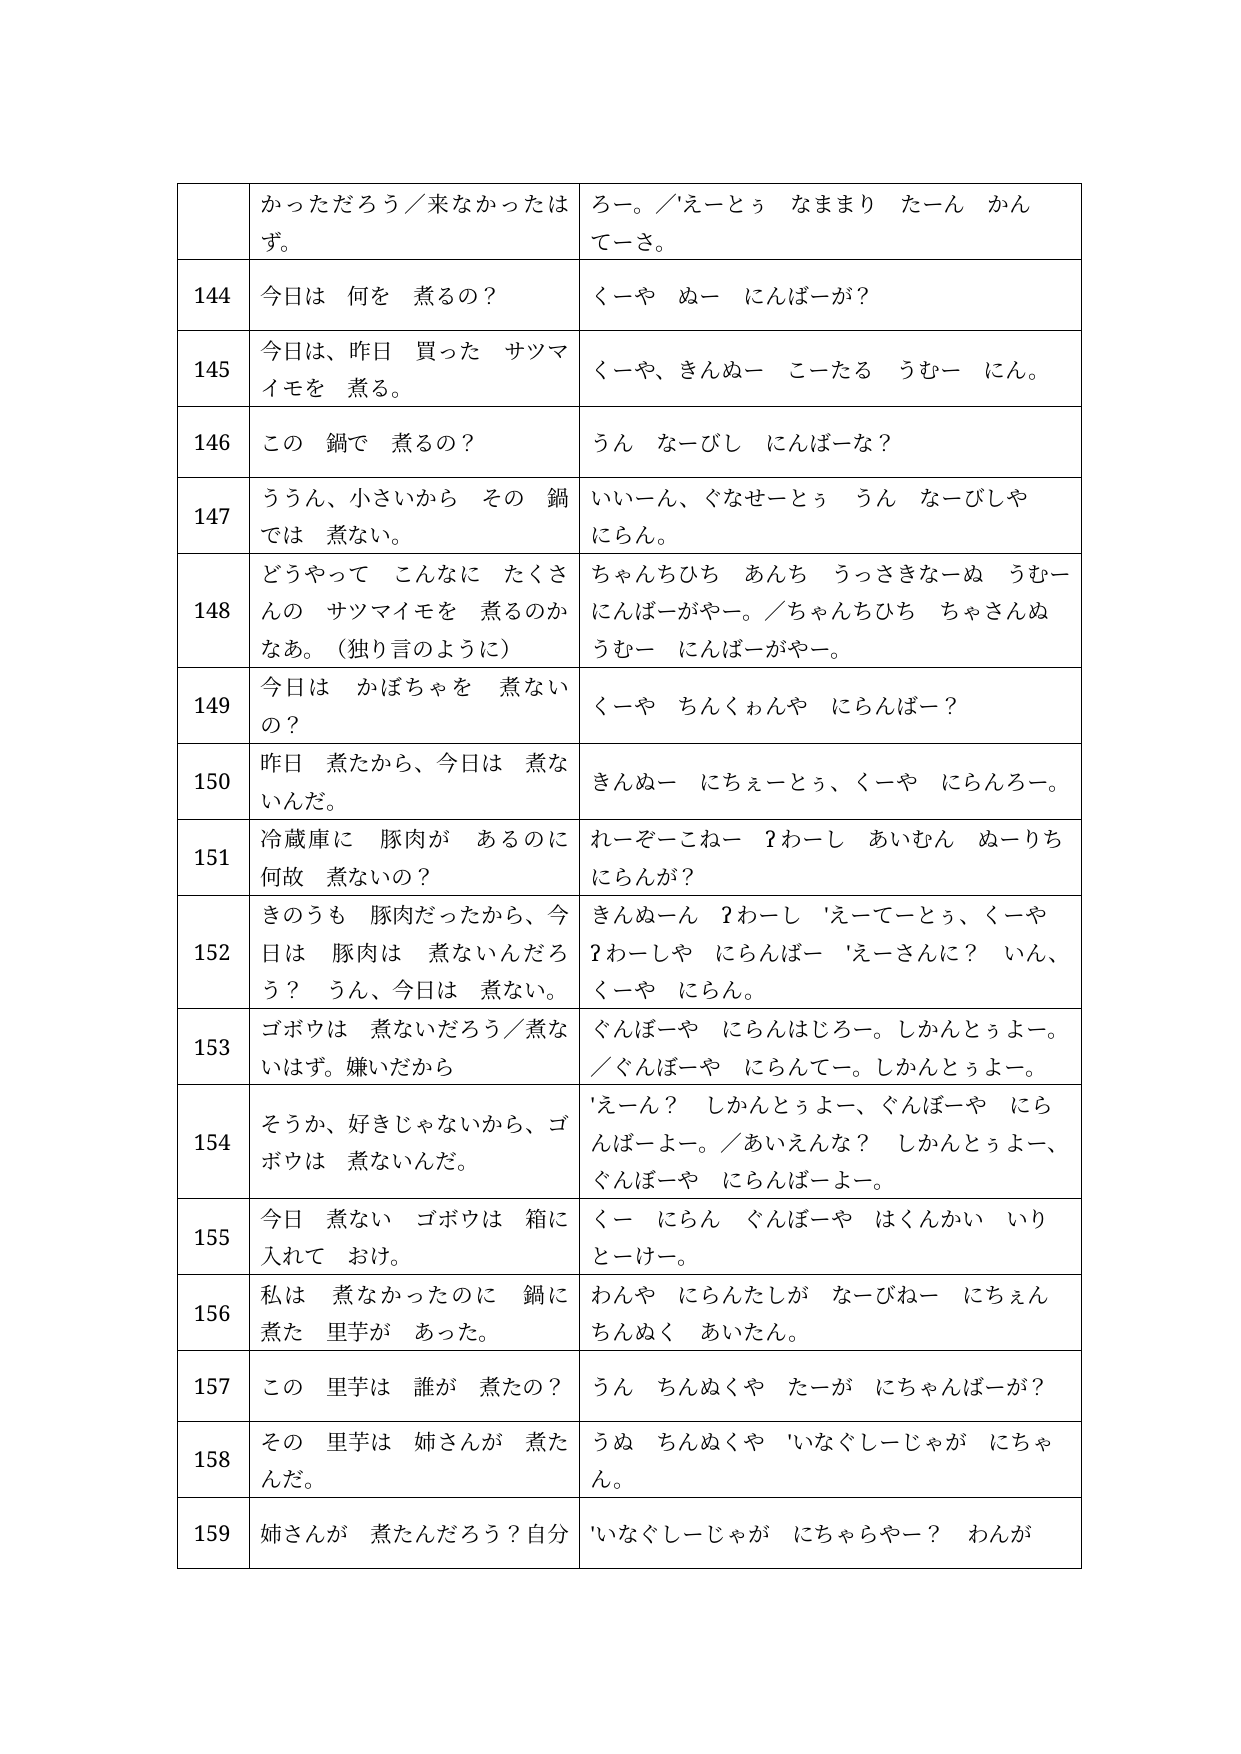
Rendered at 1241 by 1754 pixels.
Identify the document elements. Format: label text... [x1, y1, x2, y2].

table_cell [178, 820, 249, 895]
table_cell ゴボウは 煮ないだろう／煮ないはず。嫌いだから [250, 1009, 579, 1084]
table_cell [580, 1498, 1081, 1568]
table_cell [178, 744, 249, 819]
table_cell 冷蔵庫に 豚肉が あるのに 何故 煮ないの？ [250, 820, 579, 895]
table_cell 今日は、昨日 買った サツマイモを 煮る。 [250, 331, 579, 406]
table_cell 'えーん？ しかんとぅよー、ぐんぼーや にらんばーよー。／あいえんな？ しかんとぅよー、ぐんぼーや にらんばーよー。 [580, 1085, 1081, 1198]
table_cell いいーん、ぐなせーとぅ うん なーびしや にらん。 [580, 478, 1081, 553]
table_cell れーぞーこねー ʔわーし あいむん ぬーりち にらんが？ [580, 820, 1081, 895]
table_cell わんや にらんたしが なーびねー にちぇん ちんぬく あいたん。 [580, 1275, 1081, 1350]
table_cell くーや ぬー にんばーが？ [580, 260, 1081, 330]
table_cell 今日は かぼちゃを 煮ないの？ [250, 668, 579, 743]
table_cell うぬ ちんぬくや 'いなぐしーじゃが にちゃん。 [580, 1422, 1081, 1497]
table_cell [250, 1498, 579, 1568]
table_cell [178, 407, 249, 477]
table_cell その 里芋は 姉さんが 煮たんだ。 [250, 1422, 579, 1497]
table_cell この 鍋で 煮るの？ [250, 407, 579, 477]
table_cell [178, 896, 249, 1008]
table_cell きんぬー にちぇーとぅ、くーや にらんろー。 [580, 744, 1081, 819]
table_cell [178, 1498, 249, 1568]
table_cell ちゃんちひち あんち うっさきなーぬ うむー にんばーがやー。／ちゃんちひち ちゃさんぬ うむー にんばーがやー。 [580, 554, 1081, 667]
table_cell 今日は 何を 煮るの？ [250, 260, 579, 330]
table_cell うん ちんぬくや たーが にちゃんばーが？ [580, 1351, 1081, 1421]
table_cell [178, 260, 249, 330]
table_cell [250, 184, 579, 259]
table_cell ぐんぼーや にらんはじろー。しかんとぅよー。／ぐんぼーや にらんてー。しかんとぅよー。 [580, 1009, 1081, 1084]
table_cell [178, 668, 249, 743]
table_cell ううん、小さいから その 鍋では 煮ない。 [250, 478, 579, 553]
table_cell どうやって こんなに たくさんの サツマイモを 煮るのかなあ。（独り言のように） [250, 554, 579, 667]
table_cell そうか、好きじゃないから、ゴボウは 煮ないんだ。 [250, 1085, 579, 1198]
table_cell [178, 1351, 249, 1421]
table_cell うん なーびし にんばーな？ [580, 407, 1081, 477]
table_cell [178, 1085, 249, 1198]
table_cell [178, 1422, 249, 1497]
table_cell [178, 478, 249, 553]
table_cell [178, 1009, 249, 1084]
table_cell [178, 1199, 249, 1274]
table_cell [178, 331, 249, 406]
table_cell [178, 184, 249, 259]
table_cell くーや ちんくゎんや にらんばー？ [580, 668, 1081, 743]
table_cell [580, 184, 1081, 259]
table_cell きのうも 豚肉だったから、今日は 豚肉は 煮ないんだろう？ うん、今日は 煮ない。 [250, 896, 579, 1008]
table_cell くー にらん ぐんぼーや はくんかい いりとーけー。 [580, 1199, 1081, 1274]
table_cell 私は 煮なかったのに 鍋に 煮た 里芋が あった。 [250, 1275, 579, 1350]
table_cell [178, 1275, 249, 1350]
table_cell この 里芋は 誰が 煮たの？ [250, 1351, 579, 1421]
table_cell 昨日 煮たから、今日は 煮ないんだ。 [250, 744, 579, 819]
table_cell [178, 554, 249, 667]
table_cell 今日 煮ない ゴボウは 箱に 入れて おけ。 [250, 1199, 579, 1274]
table_cell きんぬーん ʔわーし 'えーてーとぅ、くーや ʔわーしや にらんばー 'えーさんに？ いん、くーや にらん。 [580, 896, 1081, 1008]
table_cell くーや、きんぬー こーたる うむー にん。 [580, 331, 1081, 406]
